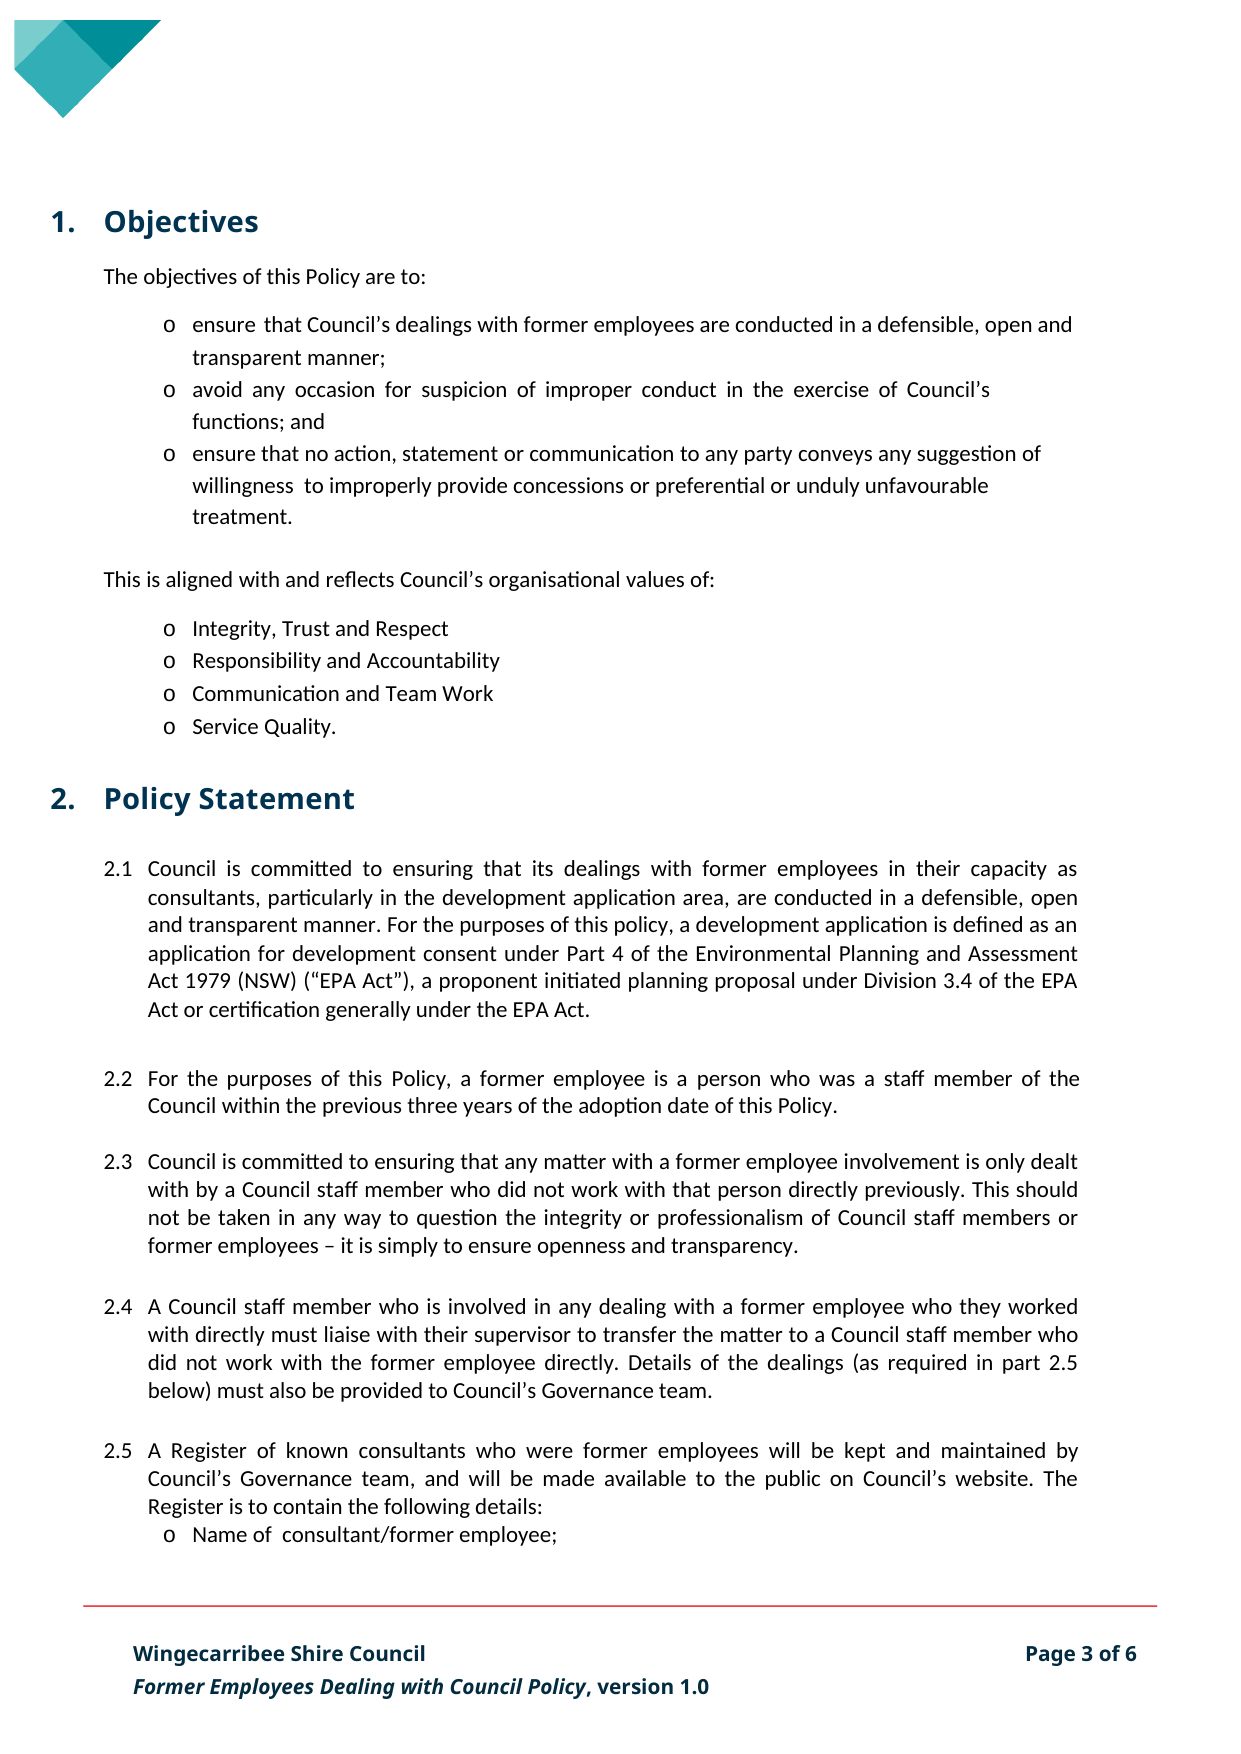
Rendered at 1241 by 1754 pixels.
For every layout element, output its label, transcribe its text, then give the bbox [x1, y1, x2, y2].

subtitle Policy Statement [50, 779, 1137, 818]
list Name of consultant/former employee; [162, 1520, 1080, 1549]
list Communication and Team Work [162, 679, 1137, 708]
text The objectives of this Policy are to: [103, 262, 1137, 290]
list Responsibility and Accountability [162, 647, 1137, 676]
picture [14, 20, 1226, 1734]
list Service Quality. [162, 712, 1137, 741]
list avoid any occasion for suspicion of improper conduct in the exercise of Council’s functions; and [162, 375, 1080, 435]
list A Register of known consultants who were former employees will be kept and maintained by Council’s Governance team, and will be made available to the public on Council’s website. The Register is to contain the following details: [103, 1436, 1080, 1520]
list Council is committed to ensuring that any matter with a former employee involvement is only dealt with by a Council staff member who did not work with that person directly previously. This should not be taken in any way to question the integrity or professionalism of Council staff members or former employees – it is simply to ensure openness and transparency. [103, 1147, 1080, 1259]
list A Council staff member who is involved in any dealing with a former employee who they worked with directly must liaise with their supervisor to transfer the matter to a Council staff member who did not work with the former employee directly. Details of the dealings (as required in part 2.5 below) must also be provided to Council’s Governance team. [103, 1292, 1080, 1404]
subtitle Objectives [50, 202, 1137, 241]
list ensure that Council’s dealings with former employees are conducted in a defensible, open and transparent manner; [162, 311, 1080, 371]
text This is aligned with and reflects Council’s organisational values of: [103, 565, 1137, 593]
list Integrity, Trust and Respect [162, 614, 1137, 643]
list For the purposes of this Policy, a former employee is a person who was a staff member of the Council within the previous three years of the adoption date of this Policy. [103, 1064, 1080, 1120]
list ensure that no action, statement or communication to any party conveys any suggestion of willingness to improperly provide concessions or preferential or unduly unfavourable treatment. [162, 439, 1080, 530]
list Council is committed to ensuring that its dealings with former employees in their capacity as consultants, particularly in the development application area, are conducted in a defensible, open and transparent manner. For the purposes of this policy, a development application is defined as an application for development consent under Part 4 of the Environmental Planning and Assessment Act 1979 (NSW) (“EPA Act”), a proponent initiated planning proposal under Division 3.4 of the EPA Act or certification generally under the EPA Act. [103, 854, 1080, 1023]
